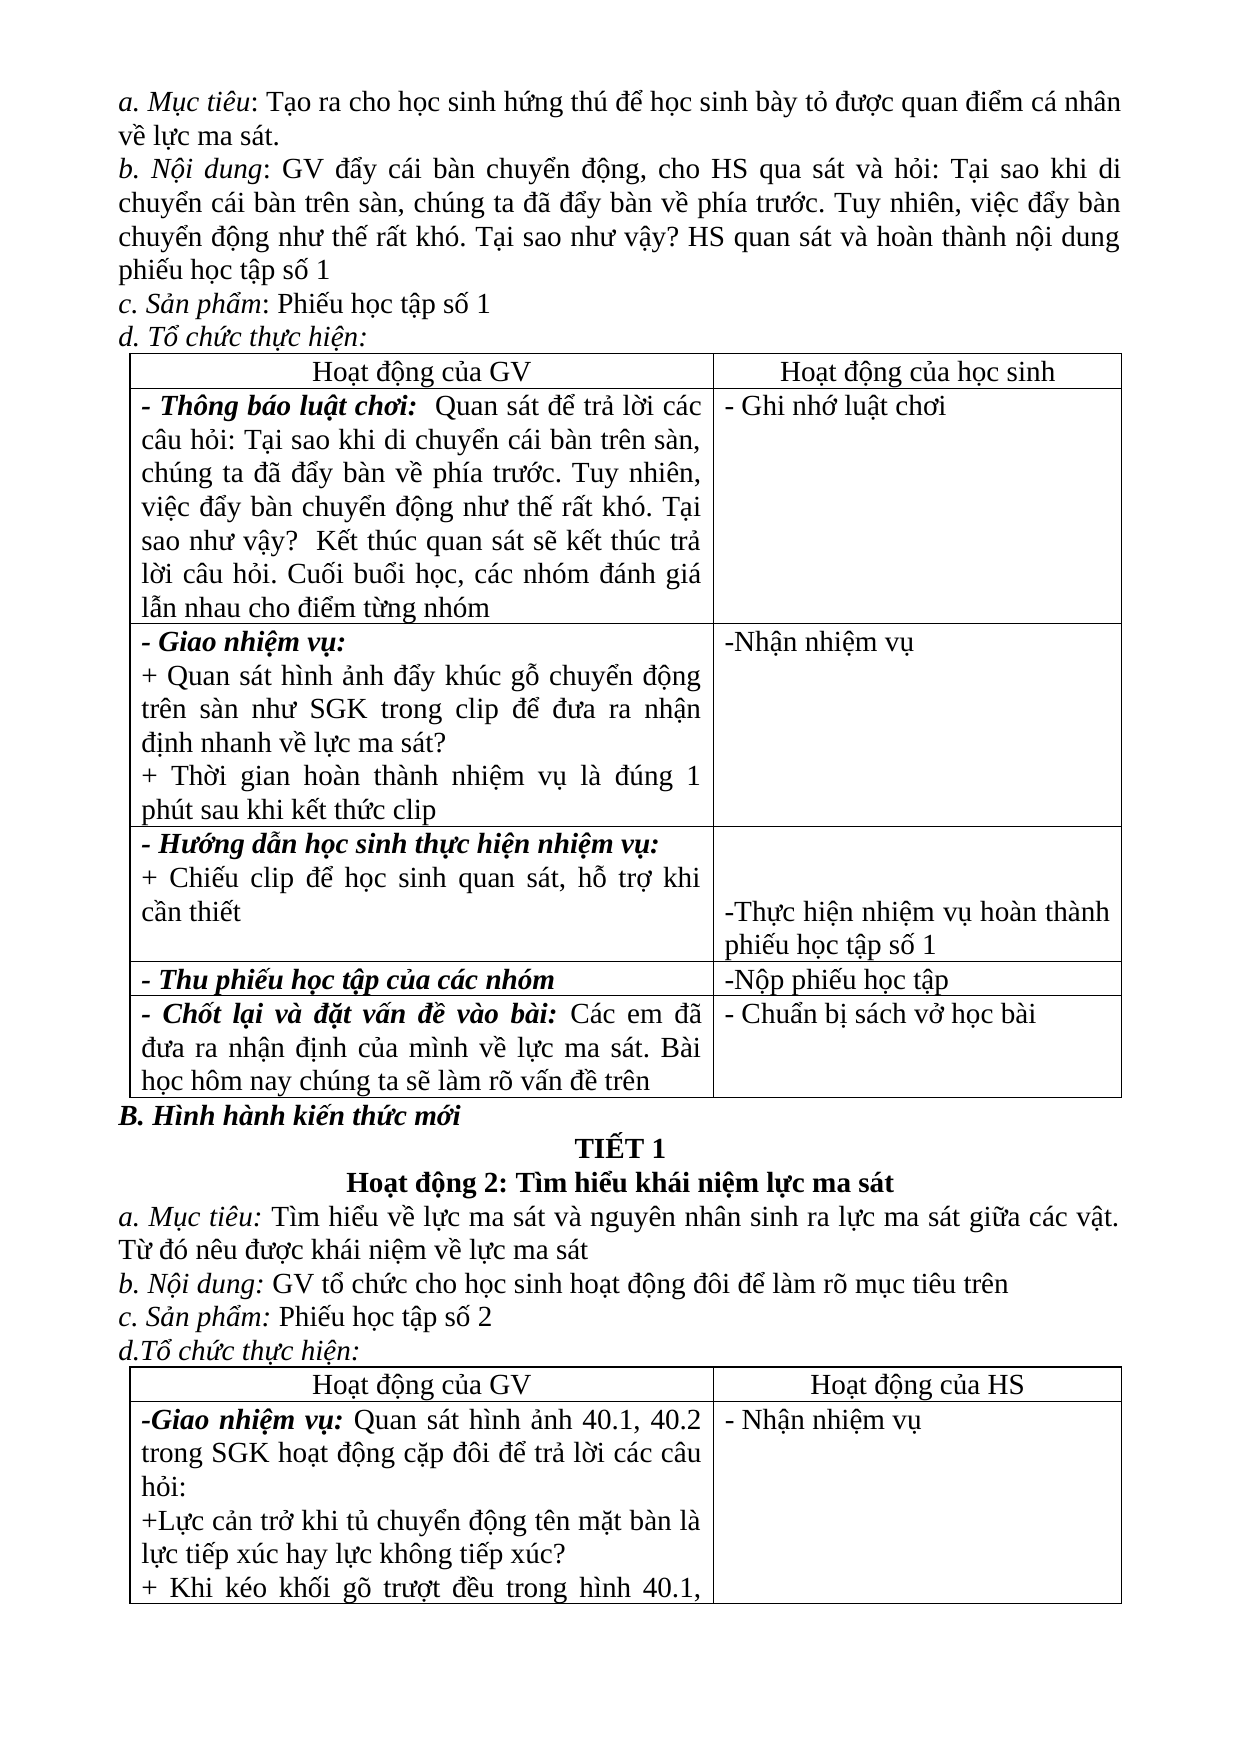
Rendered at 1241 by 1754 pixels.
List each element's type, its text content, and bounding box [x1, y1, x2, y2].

text a. Mục tiêu: Tạo ra cho học sinh hứng thú để học sinh bày tỏ được quan điểm cá nhân về lực ma sát. [118, 84, 1122, 152]
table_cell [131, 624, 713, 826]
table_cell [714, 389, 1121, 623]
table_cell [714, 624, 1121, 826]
text d. Tổ chức thực hiện: [118, 319, 1122, 353]
text c. Sản phẩm: Phiếu học tập số 2 [118, 1299, 1122, 1333]
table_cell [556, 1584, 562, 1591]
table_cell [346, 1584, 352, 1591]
text c. Sản phẩm: Phiếu học tập số 1 [118, 286, 1122, 319]
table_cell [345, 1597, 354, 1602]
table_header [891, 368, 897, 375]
text Hoạt động 2: Tìm hiểu khái niệm lực ma sát [118, 1165, 1122, 1199]
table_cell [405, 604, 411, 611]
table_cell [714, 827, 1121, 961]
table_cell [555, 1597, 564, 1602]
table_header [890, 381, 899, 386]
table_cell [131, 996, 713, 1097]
text a. Mục tiêu: Tìm hiểu về lực ma sát và nguyên nhân sinh ra lực ma sát giữa các vật. Từ đó nêu được khái niệm về lực ma sát [118, 1199, 1122, 1266]
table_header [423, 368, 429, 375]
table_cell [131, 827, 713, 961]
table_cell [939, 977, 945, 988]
text TIẾT 1 [118, 1132, 1122, 1165]
text d.Tổ chức thực hiện: [118, 1333, 1122, 1366]
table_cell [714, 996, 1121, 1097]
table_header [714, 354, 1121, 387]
text B. Hình hành kiến thức mới [118, 1098, 1122, 1132]
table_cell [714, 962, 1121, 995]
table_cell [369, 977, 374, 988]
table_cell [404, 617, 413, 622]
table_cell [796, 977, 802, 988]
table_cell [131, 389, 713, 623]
text b. Nội dung: GV đẩy cái bàn chuyển động, cho HS qua sát và hỏi: Tại sao khi di chuyển cái bàn trên sàn, chúng ta đã đẩy bàn về phía trước. Tuy nhiên, việc đẩy bàn chuyển động như thế rất khó. Tại sao như vậy? HS quan sát và hoàn thành nội dung phiếu học tập số 1 [118, 152, 1122, 286]
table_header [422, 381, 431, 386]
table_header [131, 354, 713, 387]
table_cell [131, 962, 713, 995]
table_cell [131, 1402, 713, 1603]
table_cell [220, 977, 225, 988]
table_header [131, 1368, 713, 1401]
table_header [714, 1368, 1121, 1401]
text b. Nội dung: GV tổ chức cho học sinh hoạt động đôi để làm rõ mục tiêu trên [118, 1266, 1122, 1299]
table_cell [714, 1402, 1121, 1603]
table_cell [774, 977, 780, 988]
